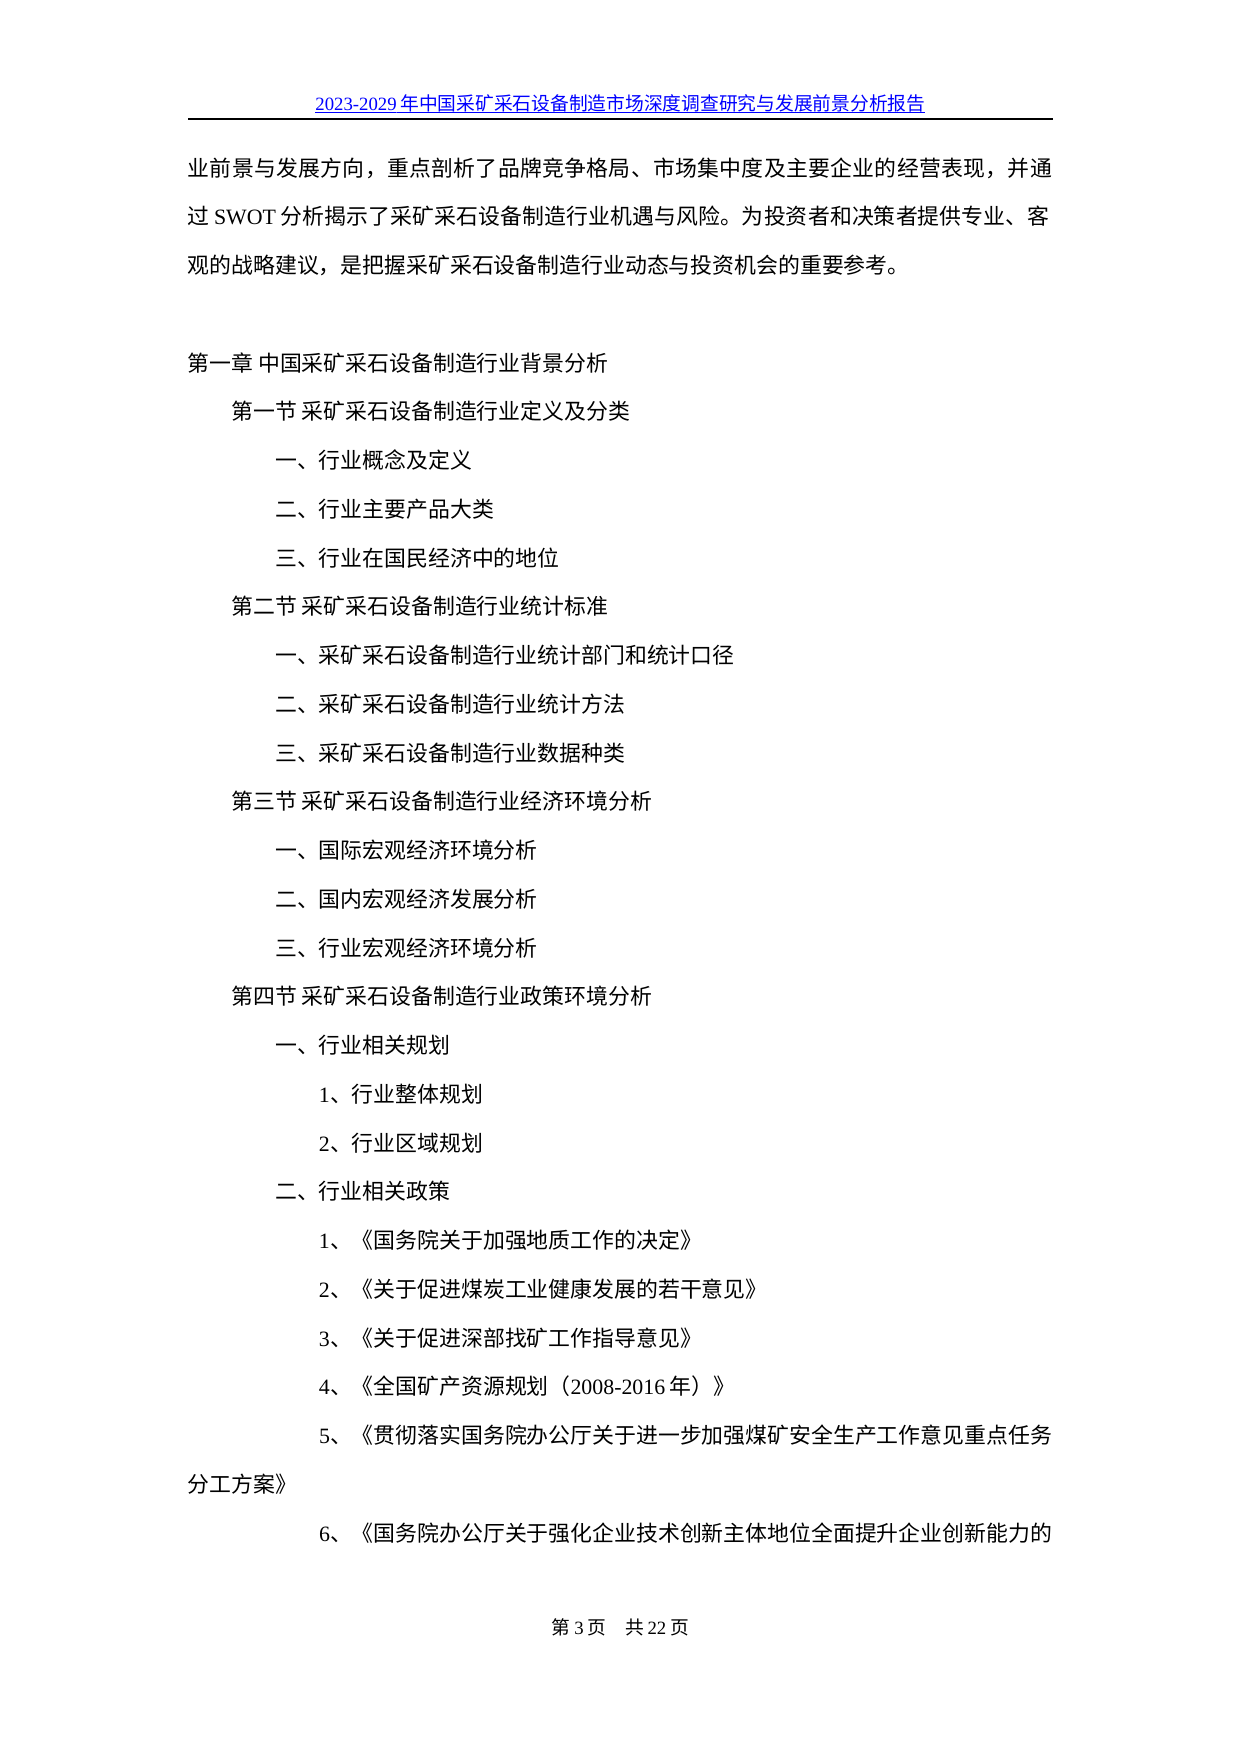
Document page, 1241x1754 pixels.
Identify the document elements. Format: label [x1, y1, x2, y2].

text [187, 150, 1053, 1548]
